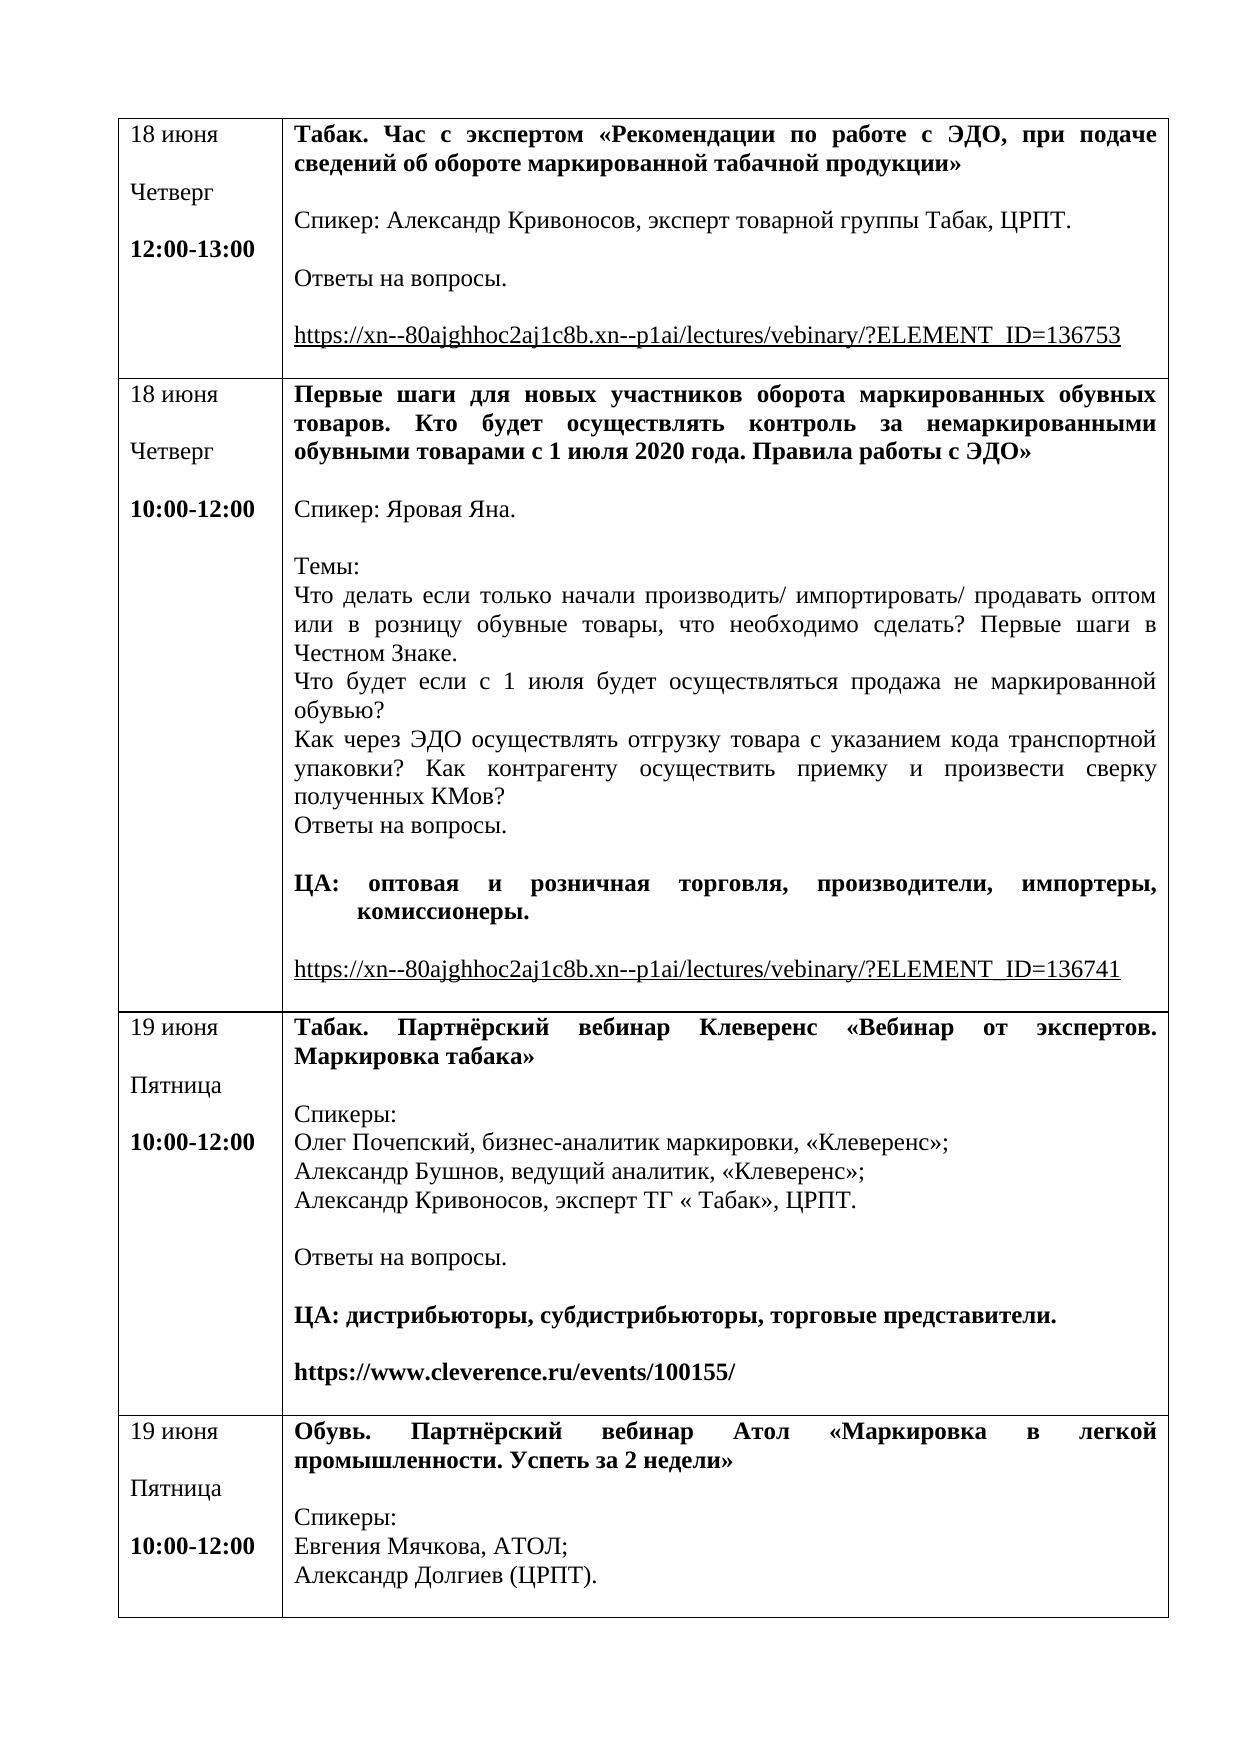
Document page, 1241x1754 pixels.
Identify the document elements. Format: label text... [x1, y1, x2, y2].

table_cell 19 июня Пятница 10:00-12:00 [119, 1013, 282, 1415]
table_cell 18 июня Четверг 12:00-13:00 [119, 119, 282, 378]
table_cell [283, 1416, 1168, 1617]
table_cell 18 июня Четверг 10:00-12:00 [119, 379, 282, 1011]
table_cell Табак. Час с экспертом «Рекомендации по работе с ЭДО, при подаче сведений об обороте маркированной табачной продукции» Спикер: Александр Кривоносов, эксперт товарной группы Табак, ЦРПТ. Ответы на вопросы. https://xn--80ajghhoc2aj1c8b.xn--p1ai/lectures/vebinary/?ELEMENT_ID=136753 [283, 119, 1168, 378]
table_cell Первые шаги для новых участников оборота маркированных обувных товаров. Кто будет осуществлять контроль за немаркированными обувными товарами с 1 июля 2020 года. Правила работы с ЭДО» Спикер: Яровая Яна. Темы: Что делать если только начали производить/ импортировать/ продавать оптом или в розницу обувные товары, что необходимо сделать? Первые шаги в Честном Знаке. Что будет если с 1 июля будет осуществляться продажа не маркированной обувью? Как через ЭДО осуществлять отгрузку товара с указанием кода транспортной упаковки? Как контрагенту осуществить приемку и произвести сверку полученных КМов? Ответы на вопросы. ЦА: оптовая и розничная торговля, производители, импортеры, комиссионеры. https://xn--80ajghhoc2aj1c8b.xn--p1ai/lectures/vebinary/?ELEMENT_ID=136741 [283, 379, 1168, 1011]
table_cell Табак. Партнёрский вебинар Клеверенс «Вебинар от экспертов. Маркировка табака» Спикеры: Олег Почепский, бизнес-аналитик маркировки, «Клеверенс»; Александр Бушнов, ведущий аналитик, «Клеверенс»; Александр Кривоносов, эксперт ТГ « Табак», ЦРПТ. Ответы на вопросы. ЦА: дистрибьюторы, субдистрибьюторы, торговые представители. https://www.cleverence.ru/events/100155/ [283, 1013, 1168, 1415]
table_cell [119, 1416, 282, 1617]
